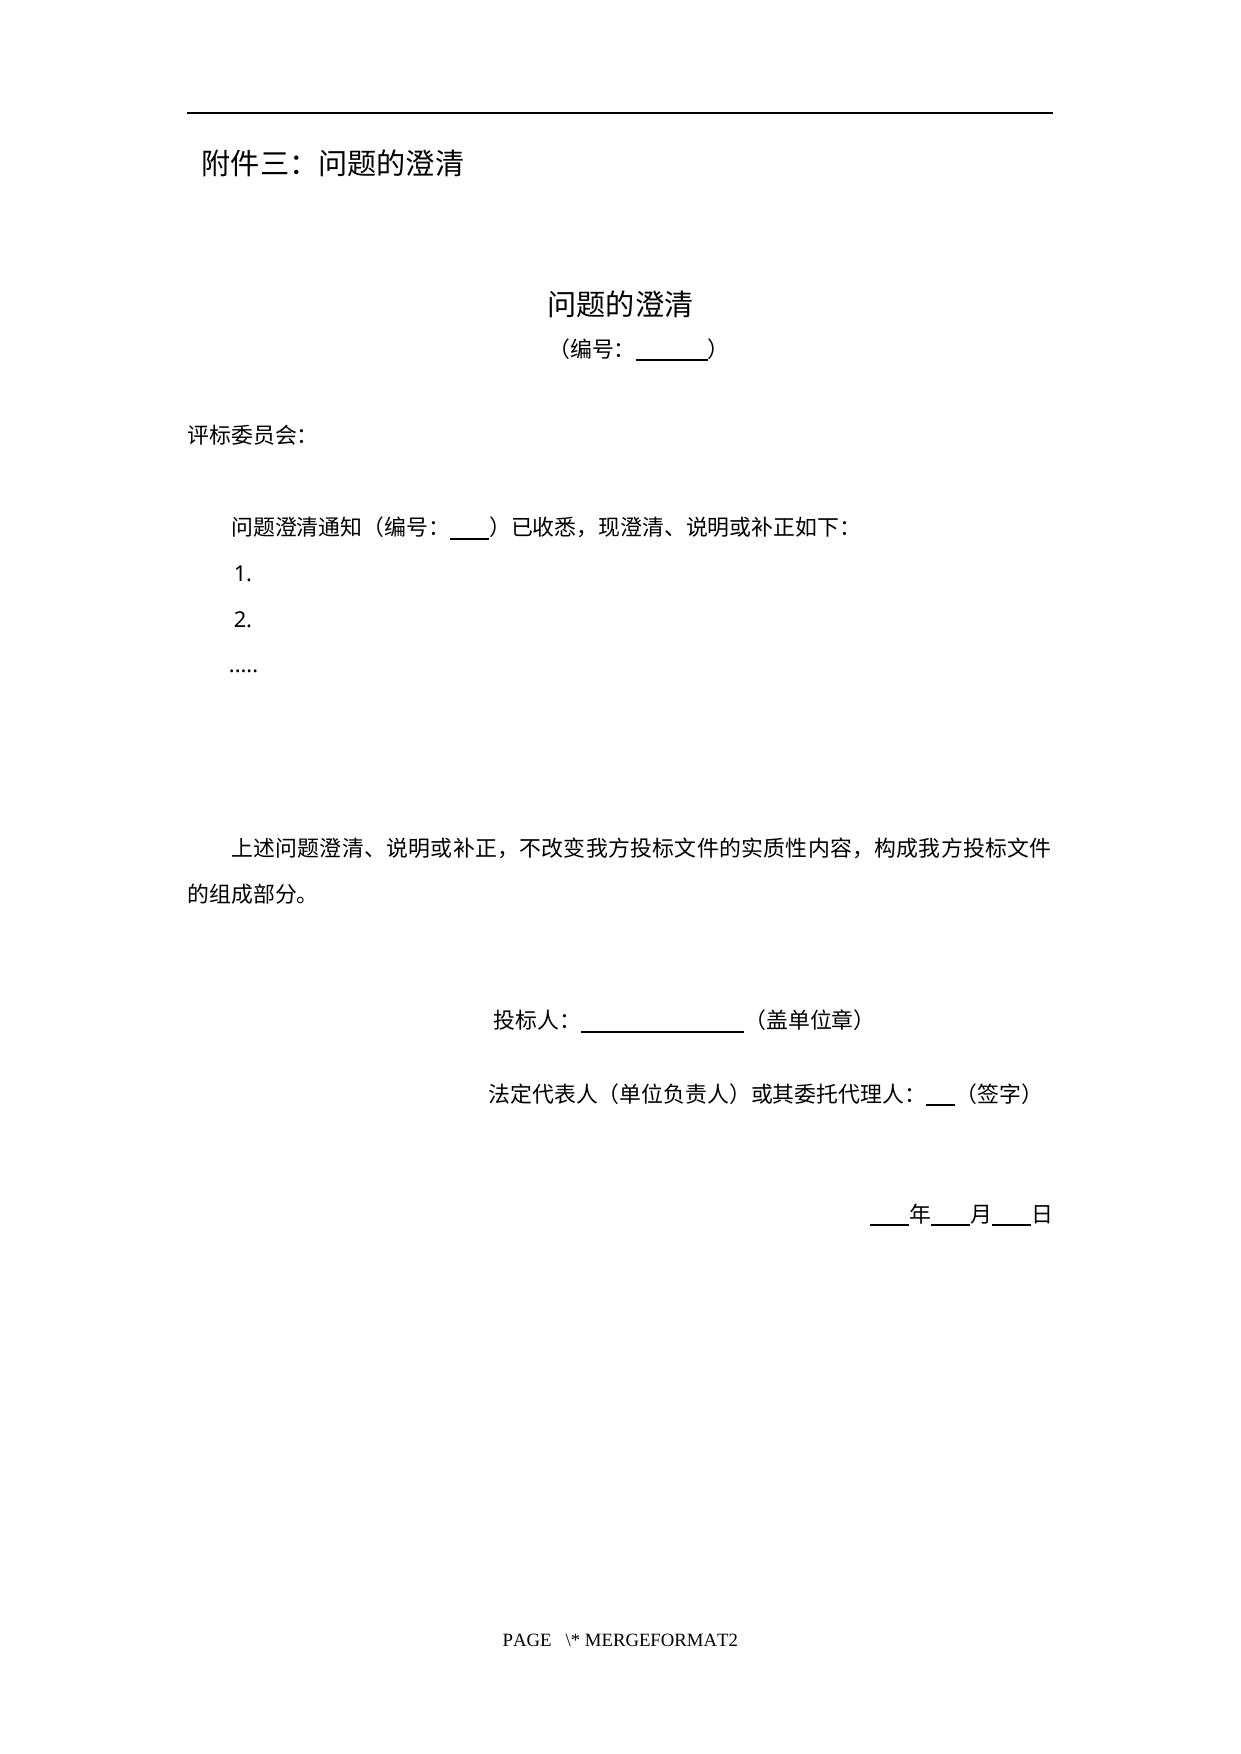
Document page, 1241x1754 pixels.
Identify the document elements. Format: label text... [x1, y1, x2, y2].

text 投标人： （盖单位章） [187, 1003, 1053, 1034]
text 年 月 日 [187, 1186, 1053, 1232]
text 1. [187, 544, 1053, 590]
text 附件三：问题的澄清 [187, 141, 1053, 183]
text 问题澄清通知（编号： ）已收悉，现澄清、说明或补正如下： [187, 499, 1053, 544]
text 法定代表人（单位负责人）或其委托代理人： （签字） [187, 1077, 1053, 1108]
text 问题的澄清 [187, 282, 1053, 324]
text 上述问题澄清、说明或补正，不改变我方投标文件的实质性内容，构成我方投标文件的组成部分。 [187, 819, 1053, 911]
text 评标委员会： [187, 407, 1053, 453]
text ..... [187, 636, 1053, 682]
text 2. [187, 590, 1053, 636]
text （编号： ） [187, 324, 1053, 365]
